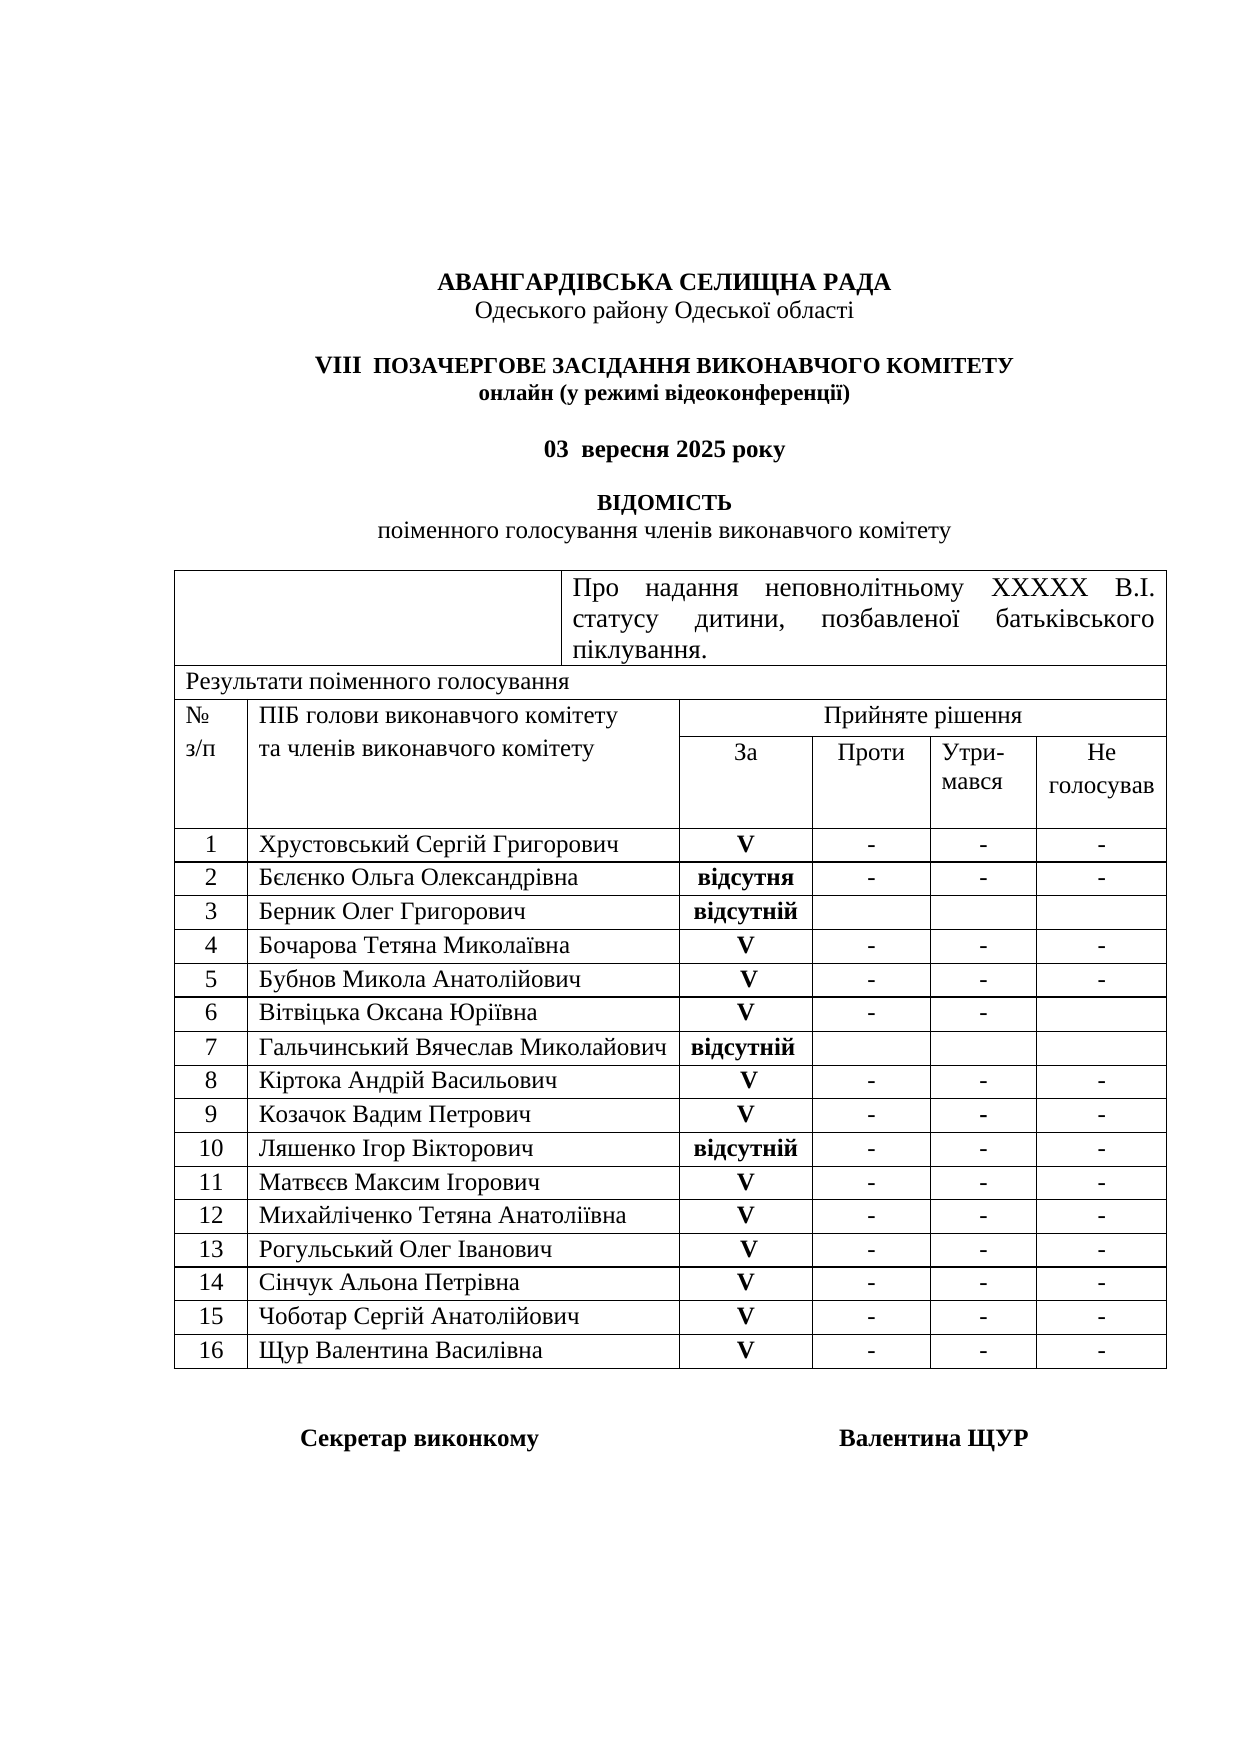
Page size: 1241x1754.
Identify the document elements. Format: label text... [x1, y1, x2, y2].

table_cell V [680, 930, 812, 963]
table_cell 3 [175, 896, 247, 929]
table_cell - [813, 1200, 930, 1233]
table_cell V [680, 829, 812, 861]
table_cell - [813, 964, 930, 996]
table_cell - [1037, 1133, 1166, 1166]
table_cell Вітвіцька Оксана Юріївна [248, 998, 679, 1031]
table_cell - [1037, 1234, 1166, 1266]
table_cell V [680, 1301, 812, 1334]
table_cell Чоботар Сергій Анатолійович [248, 1301, 679, 1334]
table_cell 2 [175, 863, 247, 895]
table_cell [1037, 998, 1166, 1031]
table_cell - [813, 1167, 930, 1199]
table_cell відсутній [680, 896, 812, 929]
table_cell [813, 1032, 930, 1064]
table_cell - [931, 1167, 1036, 1199]
table_cell відсутній [680, 1032, 812, 1064]
table_cell - [1037, 1066, 1166, 1098]
table_cell V [680, 998, 812, 1031]
table_cell Утри- мався [931, 737, 1036, 828]
table_cell V [680, 1335, 812, 1367]
table_cell 13 [175, 1234, 247, 1266]
table_cell - [1037, 1167, 1166, 1199]
table_cell відсутня [680, 863, 812, 895]
table_cell - [1037, 829, 1166, 861]
table_cell - [813, 998, 930, 1031]
table_cell 12 [175, 1200, 247, 1233]
table_cell - [931, 930, 1036, 963]
table_cell V [680, 1099, 812, 1132]
table_cell - [931, 1099, 1036, 1132]
table_cell Ляшенко Ігор Вікторович [248, 1133, 679, 1166]
table_cell [931, 896, 1036, 929]
table_cell - [931, 1200, 1036, 1233]
table_cell Кіртока Андрій Васильович [248, 1066, 679, 1098]
table_cell 1 [175, 829, 247, 861]
text поіменного голосування членів виконавчого комітету [177, 515, 1152, 544]
table_cell За [680, 737, 812, 828]
table_cell - [813, 930, 930, 963]
table_cell - [813, 829, 930, 861]
table_cell - [813, 1335, 930, 1367]
table_cell 6 [175, 998, 247, 1031]
table_cell - [813, 1234, 930, 1266]
table_cell - [813, 863, 930, 895]
table_cell - [931, 1268, 1036, 1300]
text VІІІ ПОЗАЧЕРГОВЕ ЗАСІДАННЯ ВИКОНАВЧОГО КОМІТЕТУ [177, 351, 1152, 379]
table_cell V [680, 1167, 812, 1199]
table_cell Результати поіменного голосування [175, 666, 1166, 699]
table_cell Прийняте рішення [680, 700, 1166, 736]
text АВАНГАРДІВСЬКА СЕЛИЩНА РАДА [177, 267, 1152, 295]
table_cell V [680, 1200, 812, 1233]
table_cell 11 [175, 1167, 247, 1199]
table_cell - [1037, 1268, 1166, 1300]
table_cell Хрустовський Сергій Григорович [248, 829, 679, 861]
table_cell - [931, 829, 1036, 861]
table_cell Бочарова Тетяна Миколаївна [248, 930, 679, 963]
table_cell Проти [813, 737, 930, 828]
table_cell 5 [175, 964, 247, 996]
text Секретар виконкому Валентина ЩУР [177, 1423, 1152, 1452]
table_cell - [1037, 1200, 1166, 1233]
table_cell Гальчинський Вячеслав Миколайович [248, 1032, 679, 1064]
text Одеського району Одеської області [177, 295, 1152, 324]
table_cell [1037, 1032, 1166, 1064]
table_cell 4 [175, 930, 247, 963]
table_cell - [931, 964, 1036, 996]
table_cell - [1037, 1301, 1166, 1334]
table_cell - [813, 1301, 930, 1334]
table_cell - [931, 1133, 1036, 1166]
table_cell - [931, 863, 1036, 895]
table_cell - [931, 1066, 1036, 1098]
table_cell Берник Олег Григорович [248, 896, 679, 929]
text ВІДОМІСТЬ [177, 489, 1152, 515]
table_cell V [680, 1066, 812, 1098]
table_header [175, 571, 561, 665]
table_cell ПІБ голови виконавчого комітету та членів виконавчого комітету [248, 700, 679, 828]
table_cell Рогульський Олег Іванович [248, 1234, 679, 1266]
table_cell Не голосував [1037, 737, 1166, 828]
table_cell - [813, 1133, 930, 1166]
table_cell - [1037, 863, 1166, 895]
table_cell № з/п [175, 700, 247, 828]
table_cell - [813, 1268, 930, 1300]
table_cell - [931, 998, 1036, 1031]
table_cell V [680, 1234, 812, 1266]
table_cell Бубнов Микола Анатолійович [248, 964, 679, 996]
table_cell 10 [175, 1133, 247, 1166]
table_cell - [813, 1066, 930, 1098]
table_cell Бєлєнко Ольга Олександрівна [248, 863, 679, 895]
table_cell [931, 1032, 1036, 1064]
table_cell - [813, 1099, 930, 1132]
table_cell 7 [175, 1032, 247, 1064]
table_cell - [1037, 964, 1166, 996]
table_cell Сінчук Альона Петрівна [248, 1268, 679, 1300]
table_cell Щур Валентина Василівна [248, 1335, 679, 1367]
table_cell 9 [175, 1099, 247, 1132]
table_cell V [680, 1268, 812, 1300]
table_cell - [1037, 1099, 1166, 1132]
table_cell [813, 896, 930, 929]
table_header Про надання неповнолітньому ХХХХХ В.І. статусу дитини, позбавленої батьківського піклування. [562, 571, 1166, 665]
text онлайн (у режимі відеоконференції) [177, 379, 1152, 434]
table_cell 8 [175, 1066, 247, 1098]
table_cell відсутній [680, 1133, 812, 1166]
table_cell V [680, 964, 812, 996]
text 03 вересня 2025 року [177, 434, 1152, 462]
table_cell - [931, 1335, 1036, 1367]
table_cell Козачок Вадим Петрович [248, 1099, 679, 1132]
table_cell Матвєєв Максим Ігорович [248, 1167, 679, 1199]
table_cell - [931, 1301, 1036, 1334]
table_cell 14 [175, 1268, 247, 1300]
table_cell 15 [175, 1301, 247, 1334]
table_cell - [931, 1234, 1036, 1266]
table_cell - [1037, 930, 1166, 963]
table_cell [1037, 896, 1166, 929]
table_cell Михайліченко Тетяна Анатоліївна [248, 1200, 679, 1233]
table_cell 16 [175, 1335, 247, 1367]
table_cell - [1037, 1335, 1166, 1367]
